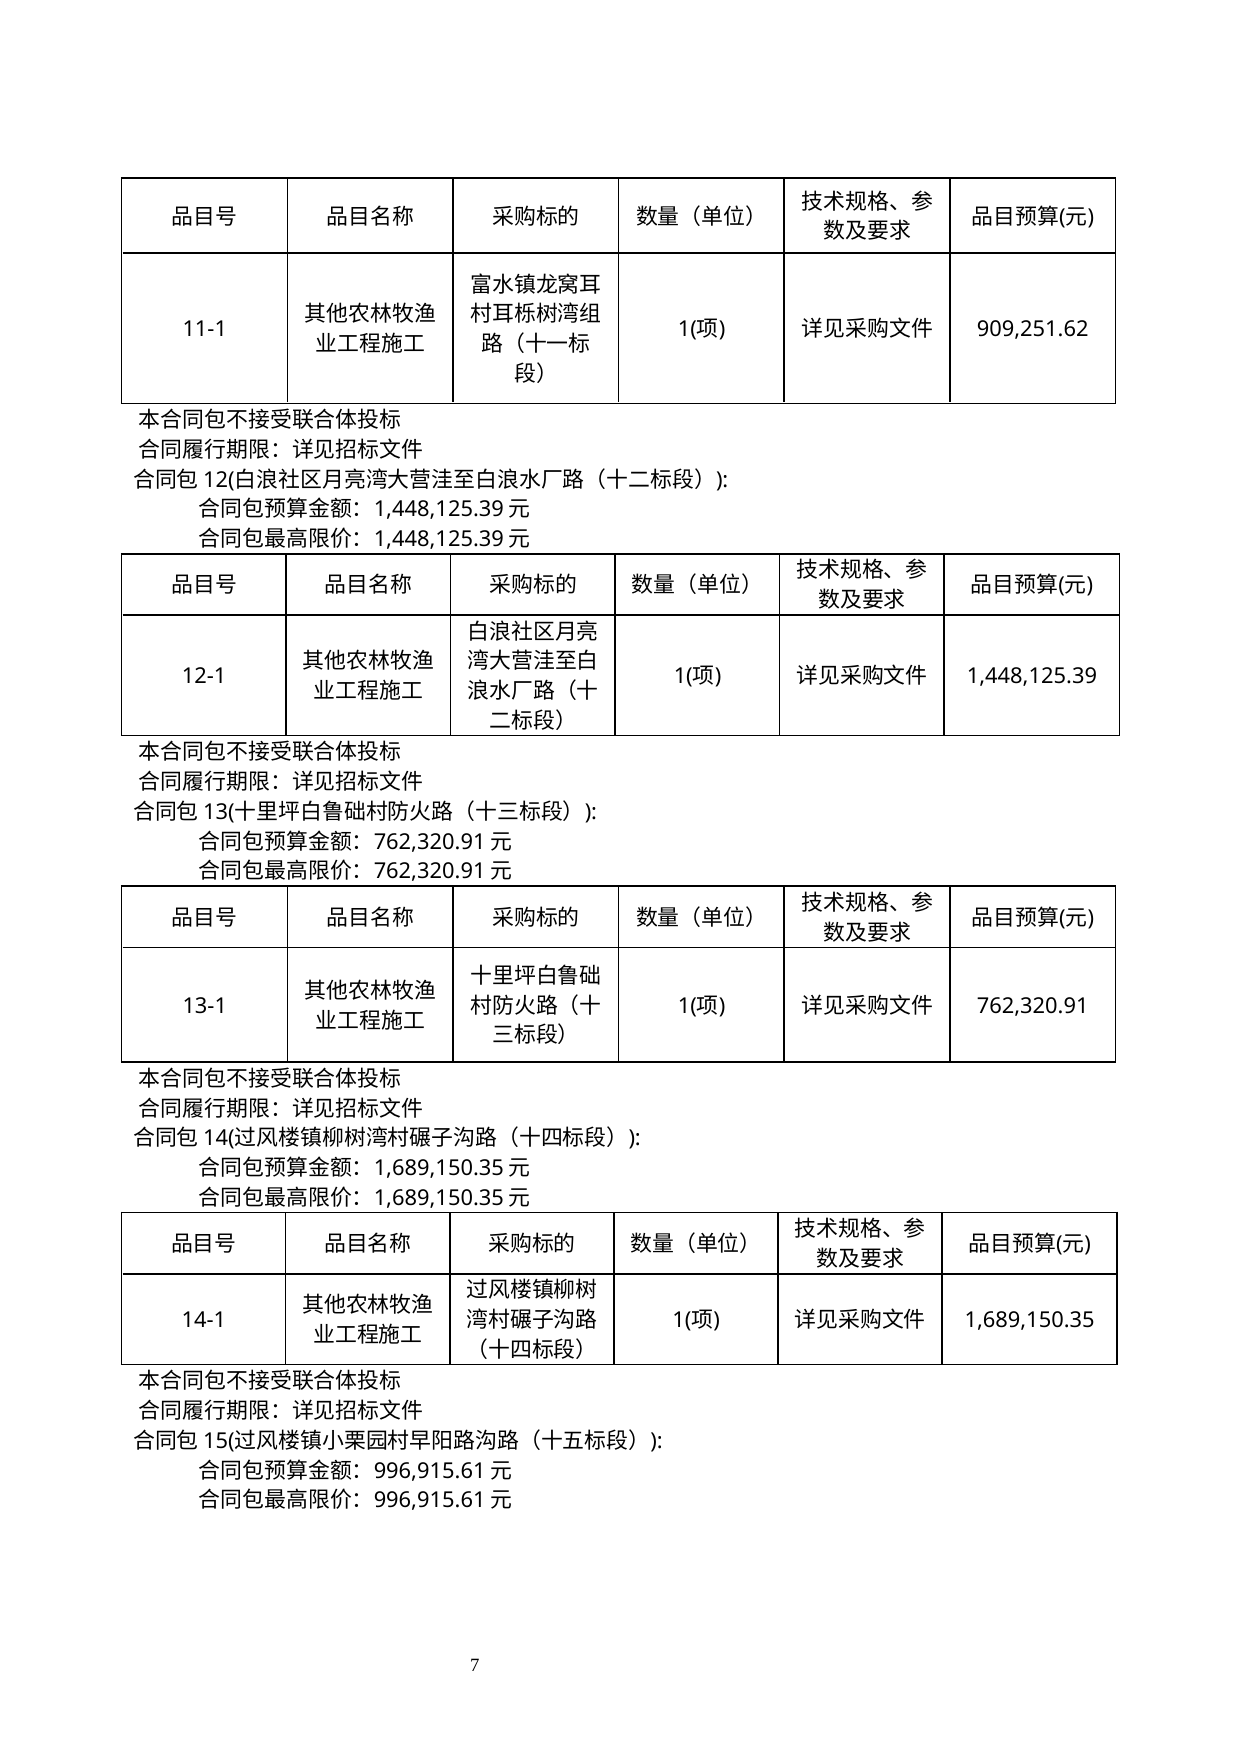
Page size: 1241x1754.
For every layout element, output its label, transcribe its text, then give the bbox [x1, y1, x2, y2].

table_cell 其他农林牧渔业工程施工 [287, 616, 450, 735]
table_cell 1(项) [615, 1275, 777, 1364]
table_cell 1(项) [616, 616, 779, 735]
table_cell 1(项) [619, 948, 783, 1061]
table_header 品目号 [122, 887, 287, 946]
table_header 数量（单位） [619, 179, 783, 252]
text 合同包13(十里坪白鲁础村防火路（十三标段）): [133, 796, 1107, 826]
table_cell 其他农林牧渔业工程施工 [288, 254, 452, 402]
table_header 技术规格、参数及要求 [780, 555, 943, 614]
table_header 采购标的 [454, 179, 618, 252]
text 本合同包不接受联合体投标 [133, 1063, 1107, 1092]
table_cell 过风楼镇柳树湾村碾子沟路（十四标段） [451, 1275, 613, 1364]
table_header 数量（单位） [615, 1213, 777, 1273]
table_header 数量（单位） [616, 555, 779, 614]
table_header 采购标的 [451, 1213, 613, 1273]
text 合同履行期限：详见招标文件 [133, 766, 1107, 796]
text 合同包预算金额：996,915.61元 [133, 1455, 1107, 1484]
text 合同履行期限：详见招标文件 [133, 434, 1107, 463]
table_cell 13-1 [122, 948, 287, 1061]
table_cell 其他农林牧渔业工程施工 [286, 1275, 449, 1364]
table_header 品目预算(元) [943, 1213, 1116, 1273]
text 合同包预算金额：1,448,125.39元 [133, 493, 1107, 523]
text 合同包预算金额：762,320.91元 [133, 826, 1107, 856]
text 本合同包不接受联合体投标 [133, 1365, 1107, 1395]
table_cell 14-1 [122, 1274, 285, 1364]
table_cell 详见采购文件 [785, 254, 949, 402]
table_cell 1,689,150.35 [943, 1275, 1116, 1364]
table_header 品目名称 [286, 1213, 449, 1273]
table_header 采购标的 [454, 887, 618, 946]
table_header 品目名称 [288, 179, 452, 252]
table_cell 762,320.91 [951, 948, 1115, 1061]
table_cell 白浪社区月亮湾大营洼至白浪水厂路（十二标段） [451, 616, 614, 735]
table_cell 其他农林牧渔业工程施工 [288, 948, 452, 1061]
table_cell 11-1 [122, 253, 287, 402]
table_cell 富水镇龙窝耳村耳栎树湾组路（十一标段） [454, 254, 618, 402]
table_cell 详见采购文件 [785, 948, 949, 1061]
table_header 品目预算(元) [951, 179, 1115, 252]
table_header 数量（单位） [619, 887, 783, 946]
table_header 技术规格、参数及要求 [785, 179, 949, 252]
table_cell 1(项) [619, 254, 783, 402]
table_header 技术规格、参数及要求 [779, 1213, 941, 1273]
text 合同履行期限：详见招标文件 [133, 1092, 1107, 1122]
text 本合同包不接受联合体投标 [133, 404, 1107, 434]
text 合同包12(白浪社区月亮湾大营洼至白浪水厂路（十二标段）): [133, 463, 1107, 493]
text 合同包最高限价：762,320.91元 [133, 856, 1107, 885]
table_cell 909,251.62 [951, 254, 1115, 402]
table_cell 1,448,125.39 [945, 616, 1119, 735]
text 合同包预算金额：1,689,150.35元 [133, 1152, 1107, 1182]
text 本合同包不接受联合体投标 [133, 736, 1107, 766]
table_header 品目预算(元) [945, 555, 1119, 614]
table_header 技术规格、参数及要求 [785, 887, 949, 946]
table_header 品目号 [122, 1213, 285, 1273]
table_header 采购标的 [451, 555, 614, 614]
text 合同包最高限价：1,689,150.35元 [133, 1182, 1107, 1212]
text 合同包最高限价：996,915.61元 [133, 1484, 1107, 1514]
table_cell 详见采购文件 [779, 1275, 941, 1364]
table_header 品目号 [122, 555, 285, 614]
table_cell 十里坪白鲁础村防火路（十三标段） [454, 948, 618, 1061]
table_header 品目名称 [288, 887, 452, 946]
text 合同履行期限：详见招标文件 [133, 1395, 1107, 1425]
text 合同包最高限价：1,448,125.39元 [133, 523, 1107, 553]
text 合同包14(过风楼镇柳树湾村碾子沟路（十四标段）): [133, 1122, 1107, 1152]
table_cell 详见采购文件 [780, 616, 943, 735]
table_header 品目号 [122, 179, 287, 252]
text 合同包15(过风楼镇小栗园村早阳路沟路（十五标段）): [133, 1425, 1107, 1455]
table_header 品目名称 [287, 555, 450, 614]
table_header 品目预算(元) [951, 887, 1115, 946]
table_cell 12-1 [122, 615, 285, 735]
